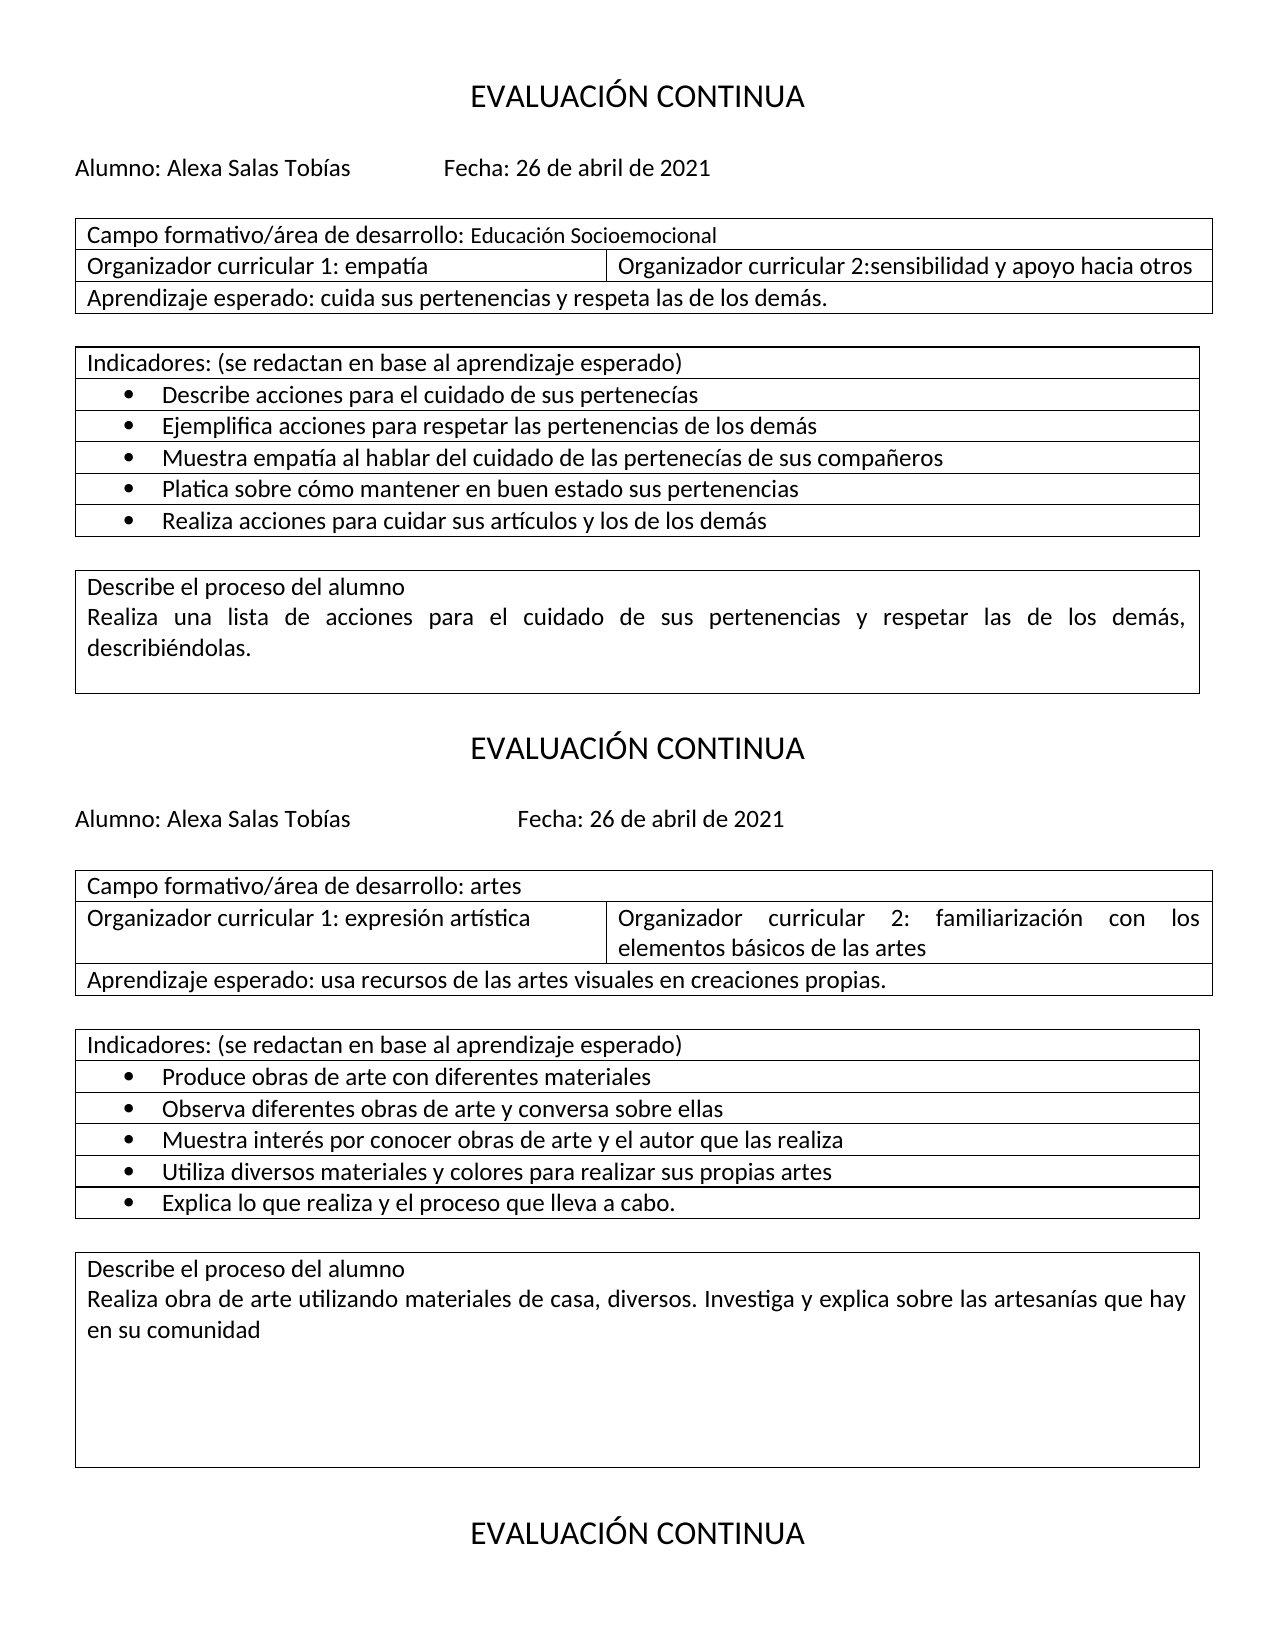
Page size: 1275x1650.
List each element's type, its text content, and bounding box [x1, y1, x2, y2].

table_header Indicadores: (se redactan en base al aprendizaje esperado) [76, 1030, 1199, 1060]
table_cell Ejemplifica acciones para respetar las pertenencias de los demás [76, 411, 1199, 441]
table_cell Realiza acciones para cuidar sus artículos y los de los demás [76, 505, 1199, 536]
table_header Describe el proceso del alumno Realiza una lista de acciones para el cuidado de sus pertenencias y respetar las de los demás, describiéndolas. [76, 571, 1199, 693]
table_cell Utiliza diversos materiales y colores para realizar sus propias artes [76, 1156, 1199, 1186]
table_cell Aprendizaje esperado: cuida sus pertenencias y respeta las de los demás. [76, 282, 1212, 312]
table_header Campo formativo/área de desarrollo: Educación Socioemocional [76, 219, 1212, 249]
text EVALUACIÓN CONTINUA [75, 75, 1200, 116]
table_cell Describe acciones para el cuidado de sus pertenecías [76, 379, 1199, 409]
table_cell Organizador curricular 2: familiarización con los elementos básicos de las artes [607, 902, 1212, 963]
table_cell Produce obras de arte con diferentes materiales [76, 1061, 1199, 1092]
table_cell Observa diferentes obras de arte y conversa sobre ellas [76, 1093, 1199, 1123]
table_header Describe el proceso del alumno Realiza obra de arte utilizando materiales de casa, diversos. Investiga y explica sobre las artesanías que hay en su comunidad [76, 1253, 1199, 1467]
text EVALUACIÓN CONTINUA [75, 1512, 1200, 1552]
table_cell Muestra empatía al hablar del cuidado de las pertenecías de sus compañeros [76, 442, 1199, 473]
table_cell Platica sobre cómo mantener en buen estado sus pertenencias [76, 474, 1199, 504]
text Alumno: Alexa Salas Tobías Fecha: 26 de abril de 2021 [75, 804, 1200, 834]
table_cell Muestra interés por conocer obras de arte y el autor que las realiza [76, 1124, 1199, 1155]
table_cell Organizador curricular 1: empatía [76, 250, 606, 281]
table_cell Explica lo que realiza y el proceso que lleva a cabo. [76, 1188, 1199, 1218]
table_cell Organizador curricular 2:sensibilidad y apoyo hacia otros [607, 250, 1212, 281]
table_cell Aprendizaje esperado: usa recursos de las artes visuales en creaciones propias. [76, 964, 1212, 995]
text Alumno: Alexa Salas Tobías Fecha: 26 de abril de 2021 [75, 152, 1200, 182]
table_cell Organizador curricular 1: expresión artística [76, 902, 606, 963]
table_header Campo formativo/área de desarrollo: artes [76, 871, 1212, 901]
table_header Indicadores: (se redactan en base al aprendizaje esperado) [76, 348, 1199, 378]
text EVALUACIÓN CONTINUA [75, 727, 1200, 767]
